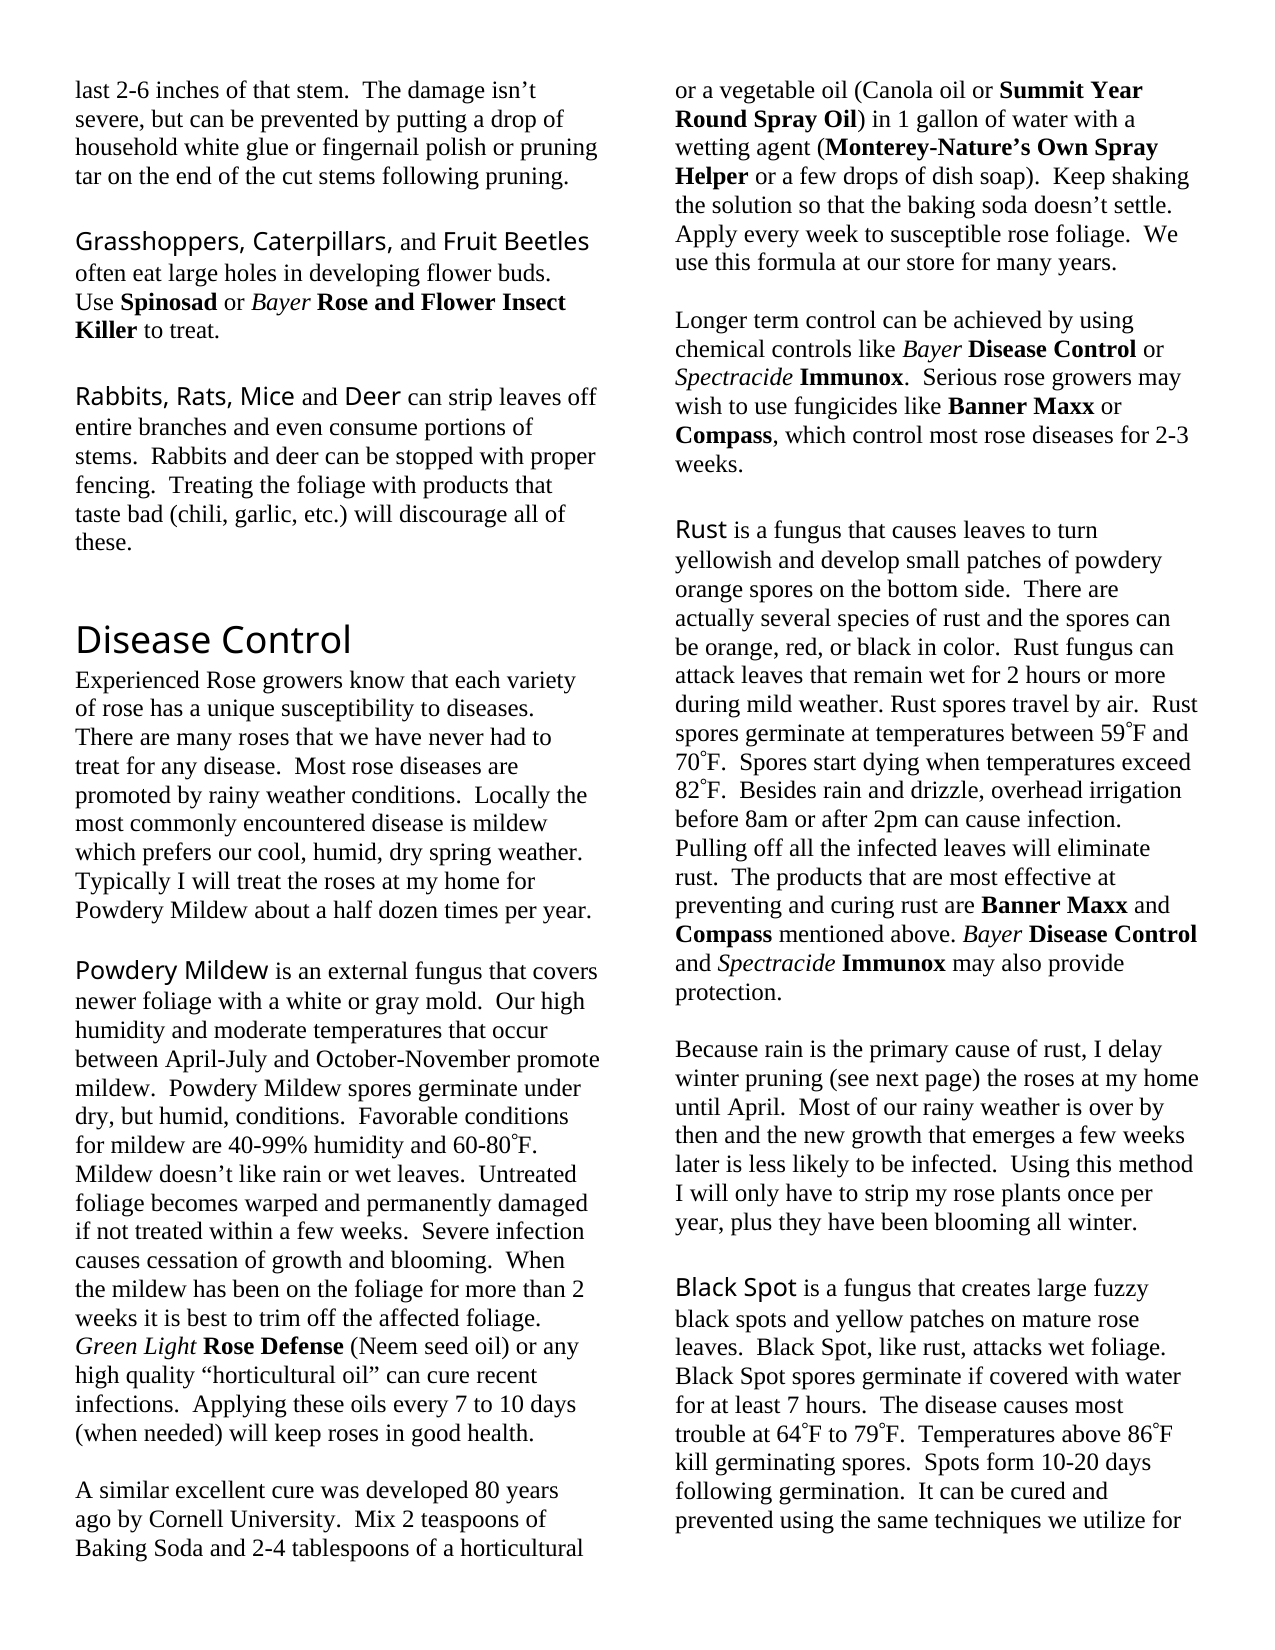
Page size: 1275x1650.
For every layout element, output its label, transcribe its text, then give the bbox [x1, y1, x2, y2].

text Rust is a fungus that causes leaves to turn yellowish and develop small patches of powdery orange spores on the bottom side. There are actually several species of rust and the spores can be orange, red, or black in color. Rust fungus can attack leaves that remain wet for 2 hours or more during mild weather. Rust spores travel by air. Rust spores germinate at temperatures between 59F and 70F. Spores start dying when temperatures exceed 82F. Besides rain and drizzle, overhead irrigation before 8am or after 2pm can cause infection. Pulling off all the infected leaves will eliminate rust. The products that are most effective at preventing and curing rust are Banner Maxx and Compass mentioned above. Bayer Disease Control and Spectracide Immunox may also provide protection. [675, 512, 1200, 1006]
text Experienced Rose growers know that each variety of rose has a unique susceptibility to diseases. There are many roses that we have never had to treat for any disease. Most rose diseases are promoted by rainy weather conditions. Locally the most commonly encountered disease is mildew which prefers our cool, humid, dry spring weather. Typically I will treat the roses at my home for Powdery Mildew about a half dozen times per year. [75, 665, 600, 923]
text A similar excellent cure was developed 80 years ago by Cornell University. Mix 2 teaspoons of Baking Soda and 2-4 tablespoons of a horticultural or a vegetable oil (Canola oil or Summit Year Round Spray Oil) in 1 gallon of water with a wetting agent (Monterey-Nature’s Own Spray Helper or a few drops of dish soap). Keep shaking the solution so that the baking soda doesn’t settle. Apply every week to susceptible rose foliage. We use this formula at our store for many years. [675, 75, 1200, 276]
text Because rain is the primary cause of rust, I delay winter pruning (see next page) the roses at my home until April. Most of our rainy weather is over by then and the new growth that emerges a few weeks later is less likely to be infected. Using this method I will only have to strip my rose plants once per year, plus they have been blooming all winter. [675, 1034, 1200, 1236]
text Longer term control can be achieved by using chemical controls like Bayer Disease Control or Spectracide Immunox. Serious rose growers may wish to use fungicides like Banner Maxx or Compass, which control most rose diseases for 2-3 weeks. [675, 305, 1200, 477]
text Disease Control [75, 614, 600, 665]
text A similar excellent cure was developed 80 years ago by Cornell University. Mix 2 teaspoons of Baking Soda and 2-4 tablespoons of a horticultural or a vegetable oil (Canola oil or Summit Year Round Spray Oil) in 1 gallon of water with a wetting agent (Monterey-Nature’s Own Spray Helper or a few drops of dish soap). Keep shaking the solution so that the baking soda doesn’t settle. Apply every week to susceptible rose foliage. We use this formula at our store for many years. [75, 1475, 600, 1561]
text Powdery Mildew is an external fungus that covers newer foliage with a white or gray mold. Our high humidity and moderate temperatures that occur between April-July and October-November promote mildew. Powdery Mildew spores germinate under dry, but humid, conditions. Favorable conditions for mildew are 40-99% humidity and 60-80F. Mildew doesn’t like rain or wet leaves. Untreated foliage becomes warped and permanently damaged if not treated within a few weeks. Severe infection causes cessation of growth and blooming. When the mildew has been on the foliage for more than 2 weeks it is best to trim off the affected foliage. Green Light Rose Defense (Neem seed oil) or any high quality “horticultural oil” can cure recent infections. Applying these oils every 7 to 10 days (when needed) will keep roses in good health. [75, 952, 600, 1446]
text Rabbits, Rats, Mice and Deer can strip leaves off entire branches and even consume portions of stems. Rabbits and deer can be stopped with proper fencing. Treating the foliage with products that taste bad (chili, garlic, etc.) will discourage all of these. [75, 378, 600, 556]
text Grasshoppers, Caterpillars, and Fruit Beetles often eat large holes in developing flower buds. Use Spinosad or Bayer Rose and Flower Insect Killer to treat. [75, 224, 600, 344]
